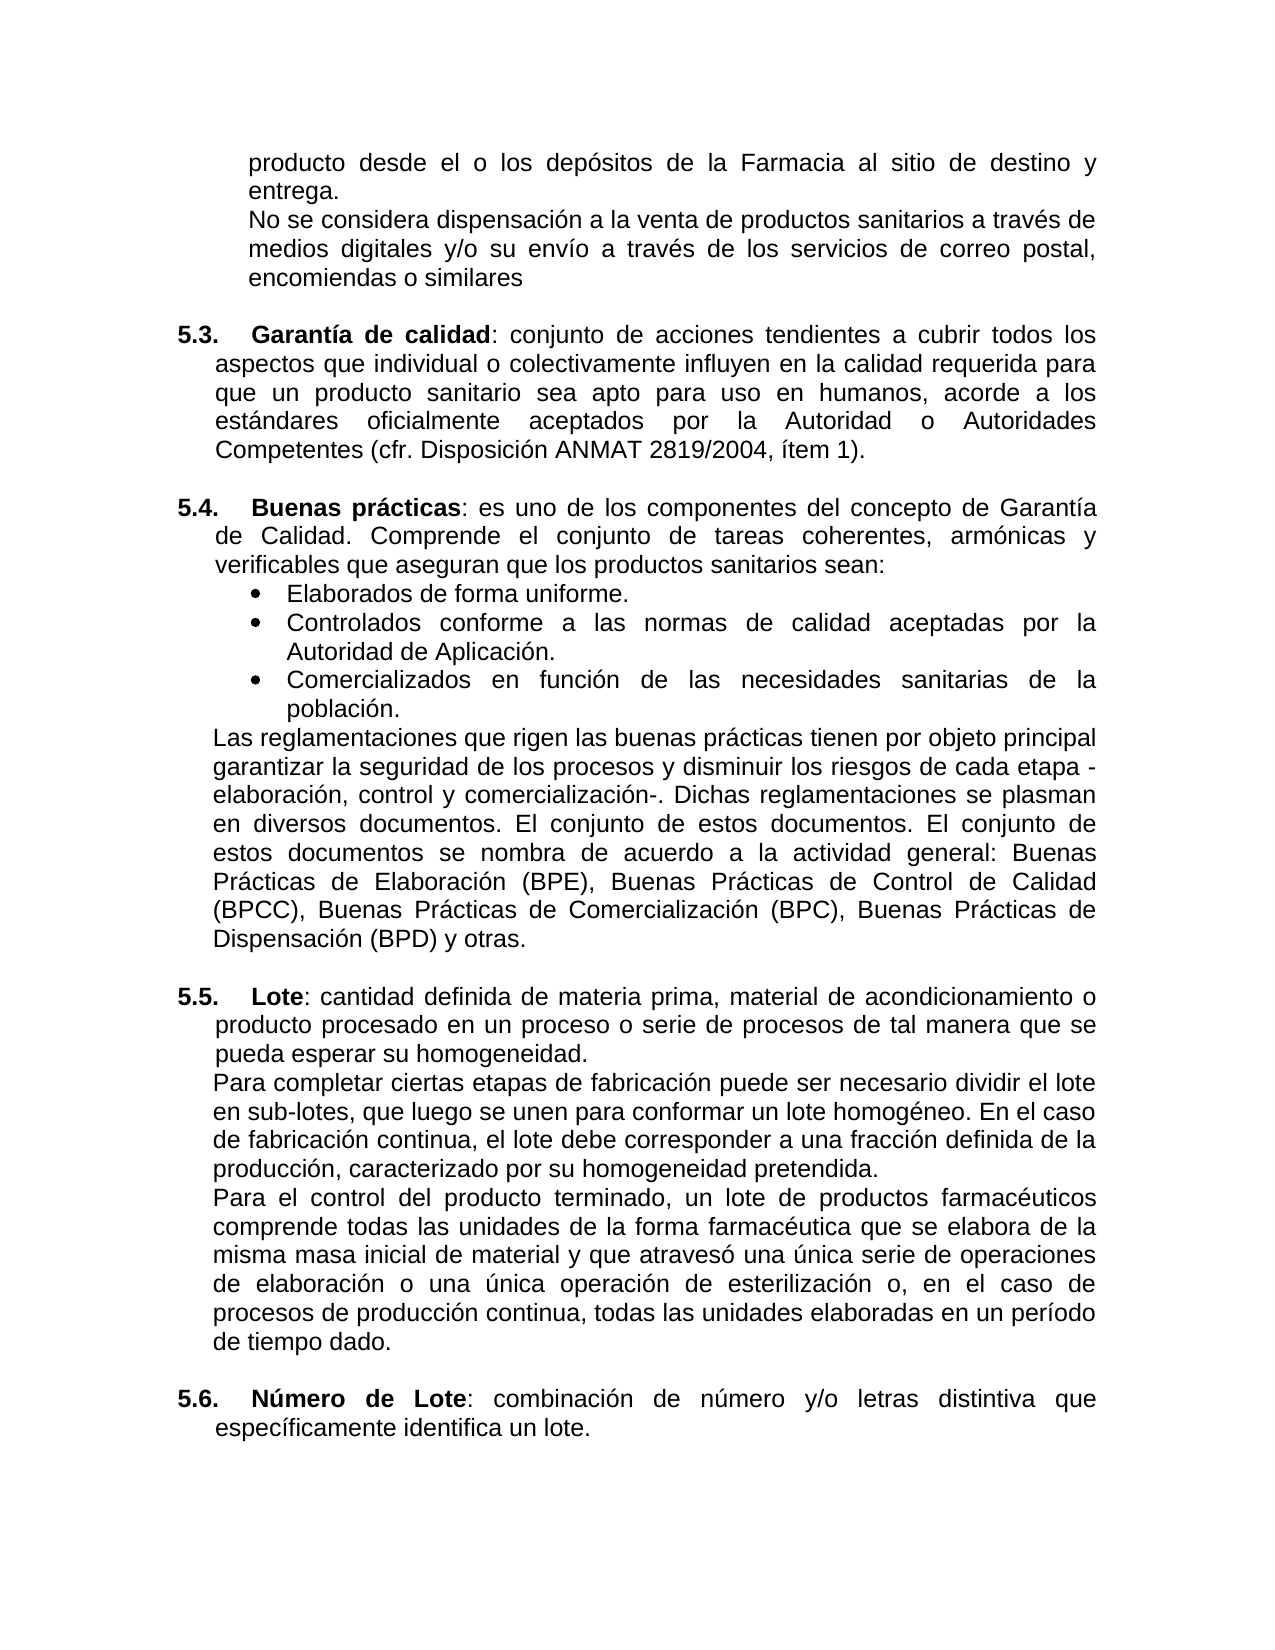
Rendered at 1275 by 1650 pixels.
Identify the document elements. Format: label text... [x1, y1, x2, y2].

list Comercializados en función de las necesidades sanitarias de la población. [251, 665, 1098, 723]
list Número de Lote: combinación de número y/o letras distintiva que específicamente identifica un lote. [177, 1384, 1098, 1442]
list Garantía de calidad: conjunto de acciones tendientes a cubrir todos los aspectos que individual o colectivamente influyen en la calidad requerida para que un producto sanitario sea apto para uso en humanos, acorde a los estándares oficialmente aceptados por la Autoridad o Autoridades Competentes (cfr. Disposición ANMAT 2819/2004, ítem 1). [177, 320, 1098, 464]
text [248, 148, 1098, 205]
list Buenas prácticas: es uno de los componentes del concepto de Garantía de Calidad. Comprende el conjunto de tareas coherentes, armónicas y verificables que aseguran que los productos sanitarios sean: [177, 493, 1098, 579]
text Para el control del producto terminado, un lote de productos farmacéuticos comprende todas las unidades de la forma farmacéutica que se elabora de la misma masa inicial de material y que atravesó una única serie de operaciones de elaboración o una única operación de esterilización o, en el caso de procesos de producción continua, todas las unidades elaboradas en un período de tiempo dado. [213, 1183, 1098, 1355]
text Para completar ciertas etapas de fabricación puede ser necesario dividir el lote en sub-lotes, que luego se unen para conformar un lote homogéneo. En el caso de fabricación continua, el lote debe corresponder a una fracción definida de la producción, caracterizado por su homogeneidad pretendida. [213, 1068, 1098, 1183]
list Elaborados de forma uniforme. [251, 579, 1098, 608]
list Lote: cantidad definida de materia prima, material de acondicionamiento o producto procesado en un proceso o serie de procesos de tal manera que se pueda esperar su homogeneidad. [177, 982, 1098, 1068]
text Las reglamentaciones que rigen las buenas prácticas tienen por objeto principal garantizar la seguridad de los procesos y disminuir los riesgos de cada etapa -elaboración, control y comercialización-. Dichas reglamentaciones se plasman en diversos documentos. El conjunto de estos documentos. El conjunto de estos documentos se nombra de acuerdo a la actividad general: Buenas Prácticas de Elaboración (BPE), Buenas Prácticas de Control de Calidad (BPCC), Buenas Prácticas de Comercialización (BPC), Buenas Prácticas de Dispensación (BPD) y otras. [213, 723, 1098, 953]
list Controlados conforme a las normas de calidad aceptadas por la Autoridad de Aplicación. [251, 608, 1098, 665]
text No se considera dispensación a la venta de productos sanitarios a través de medios digitales y/o su envío a través de los servicios de correo postal, encomiendas o similares [248, 205, 1098, 291]
